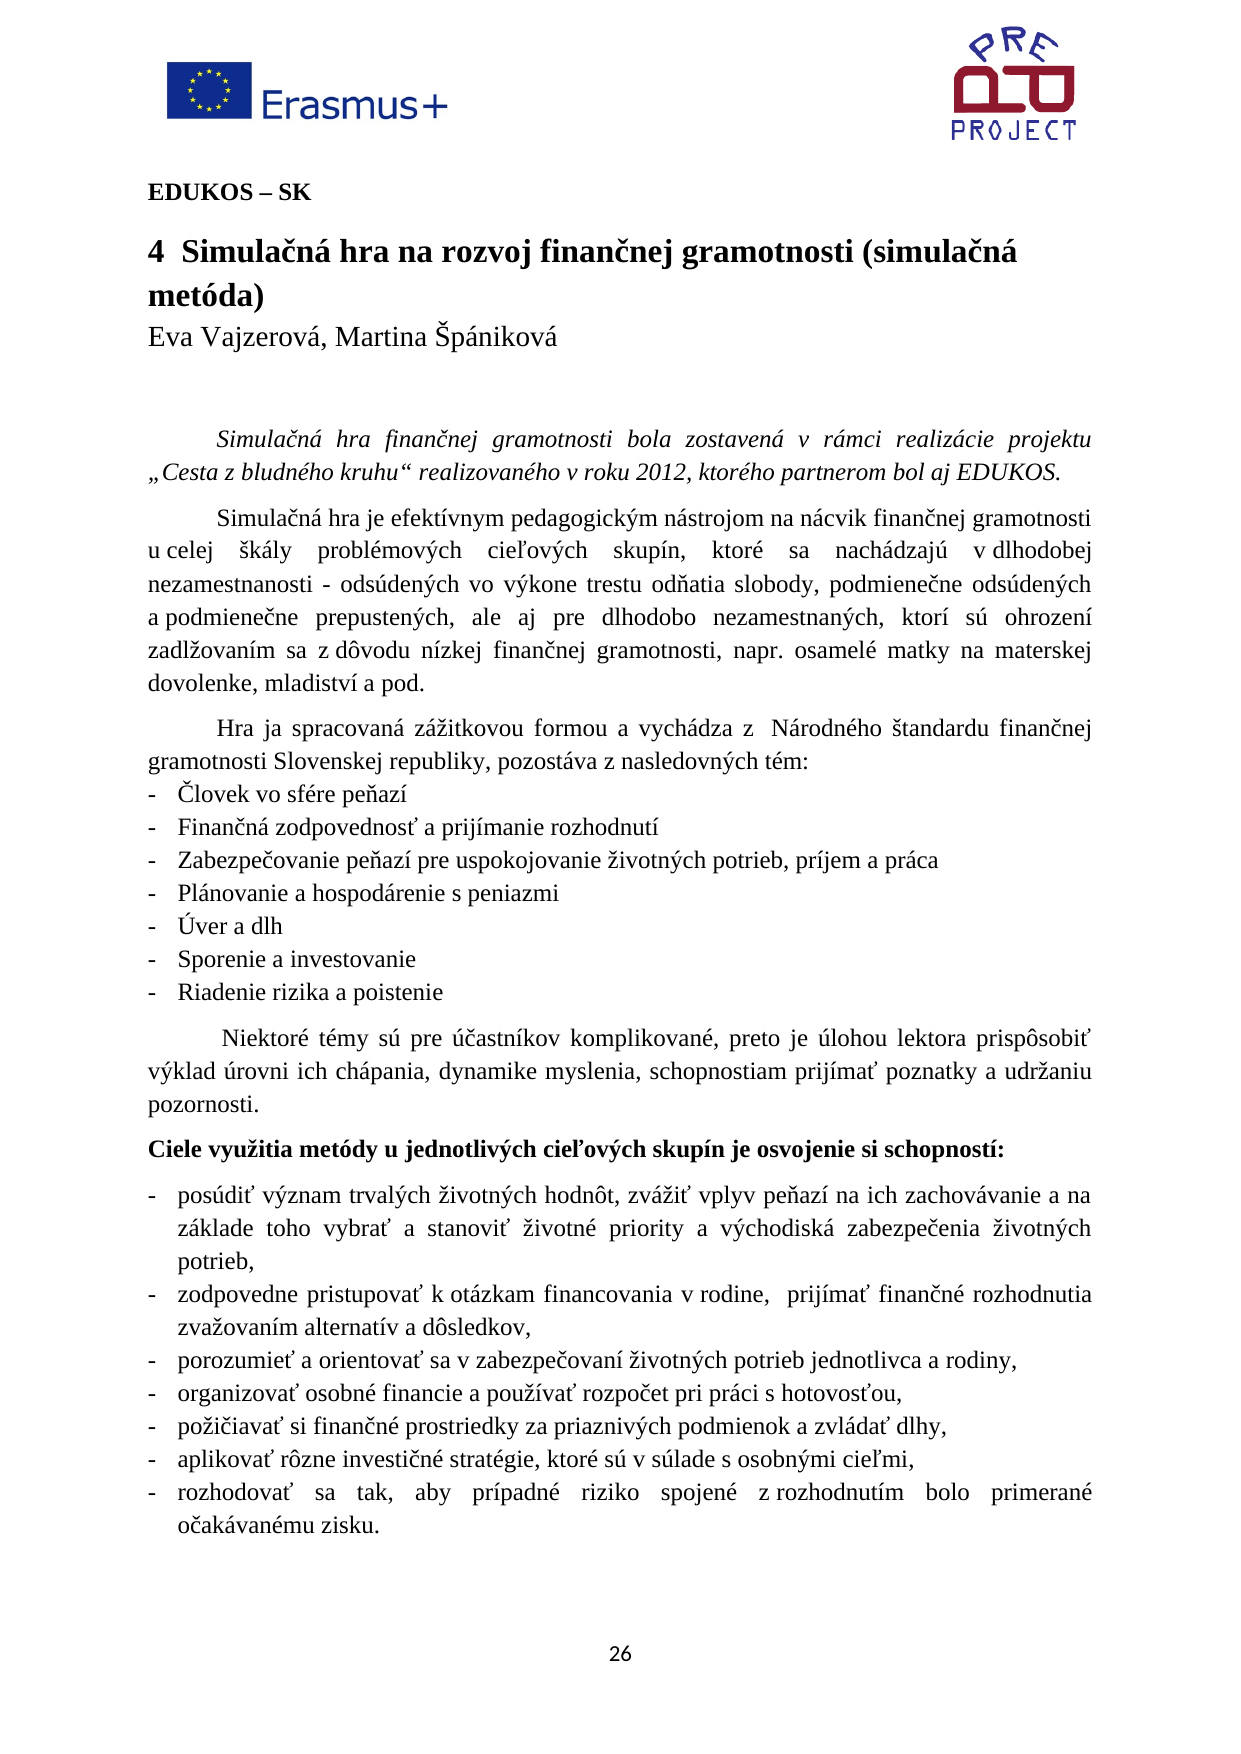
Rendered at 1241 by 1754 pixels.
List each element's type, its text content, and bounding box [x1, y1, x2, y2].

list požičiavať si finančné prostriedky za priaznivých podmienok a zvládať dlhy, [148, 1411, 1092, 1440]
list porozumieť a orientovať sa v zabezpečovaní životných potrieb jednotlivca a rodiny, [148, 1345, 1092, 1374]
list aplikovať rôzne investičné stratégie, ktoré sú v súlade s osobnými cieľmi, [148, 1444, 1092, 1473]
list Riadenie rizika a poistenie [148, 977, 1092, 1006]
text Simulačná hra finančnej gramotnosti bola zostavená v rámci realizácie projektu „Cesta z bludného kruhu“ realizovaného v roku 2012, ktorého partnerom bol aj EDUKOS. [148, 424, 1092, 486]
list Finančná zodpovednosť a prijímanie rozhodnutí [148, 812, 1092, 841]
text Simulačná hra je efektívnym pedagogickým nástrojom na nácvik finančnej gramotnosti u celej škály problémových cieľových skupín, ktoré sa nachádzajú v dlhodobej nezamestnanosti - odsúdených vo výkone trestu odňatia slobody, podmienečne odsúdených a podmienečne prepustených, ale aj pre dlhodobo nezamestnaných, ktorí sú ohrození zadlžovaním sa z dôvodu nízkej finančnej gramotnosti, napr. osamelé matky na materskej dovolenke, mladiství a pod. [148, 503, 1092, 696]
list Sporenie a investovanie [148, 944, 1092, 973]
list rozhodovať sa tak, aby prípadné riziko spojené z rozhodnutím bolo primerané očakávanému zisku. [148, 1477, 1092, 1539]
list Zabezpečovanie peňazí pre uspokojovanie životných potrieb, príjem a práca [148, 845, 1092, 874]
list Človek vo sfére peňazí [148, 779, 1092, 808]
list organizovať osobné financie a používať rozpočet pri práci s hotovosťou, [148, 1378, 1092, 1407]
text EDUKOS – SK [148, 177, 1092, 206]
text Eva Vajzerová, Martina Špániková [148, 319, 1092, 353]
text Niektoré témy sú pre účastníkov komplikované, preto je úlohou lektora prispôsobiť výklad úrovni ich chápania, dynamike myslenia, schopnostiam prijímať poznatky a udržaniu pozornosti. [148, 1023, 1092, 1118]
list posúdiť význam trvalých životných hodnôt, zvážiť vplyv peňazí na ich zachovávanie a na základe toho vybrať a stanoviť životné priority a východiská zabezpečenia životných potrieb, [148, 1180, 1092, 1275]
list Úver a dlh [148, 911, 1092, 940]
subtitle 4 Simulačná hra na rozvoj finančnej gramotnosti (simulačná metóda) [148, 231, 1092, 313]
picture [934, 26, 1093, 146]
list Plánovanie a hospodárenie s peniazmi [148, 878, 1092, 907]
picture [150, 45, 463, 135]
text Ciele využitia metódy u jednotlivých cieľových skupín je osvojenie si schopností: [148, 1134, 1092, 1163]
text Hra ja spracovaná zážitkovou formou a vychádza z Národného štandardu finančnej gramotnosti Slovenskej republiky, pozostáva z nasledovných tém: [148, 713, 1092, 775]
list zodpovedne pristupovať k otázkam financovania v rodine, prijímať finančné rozhodnutia zvažovaním alternatív a dôsledkov, [148, 1279, 1092, 1341]
